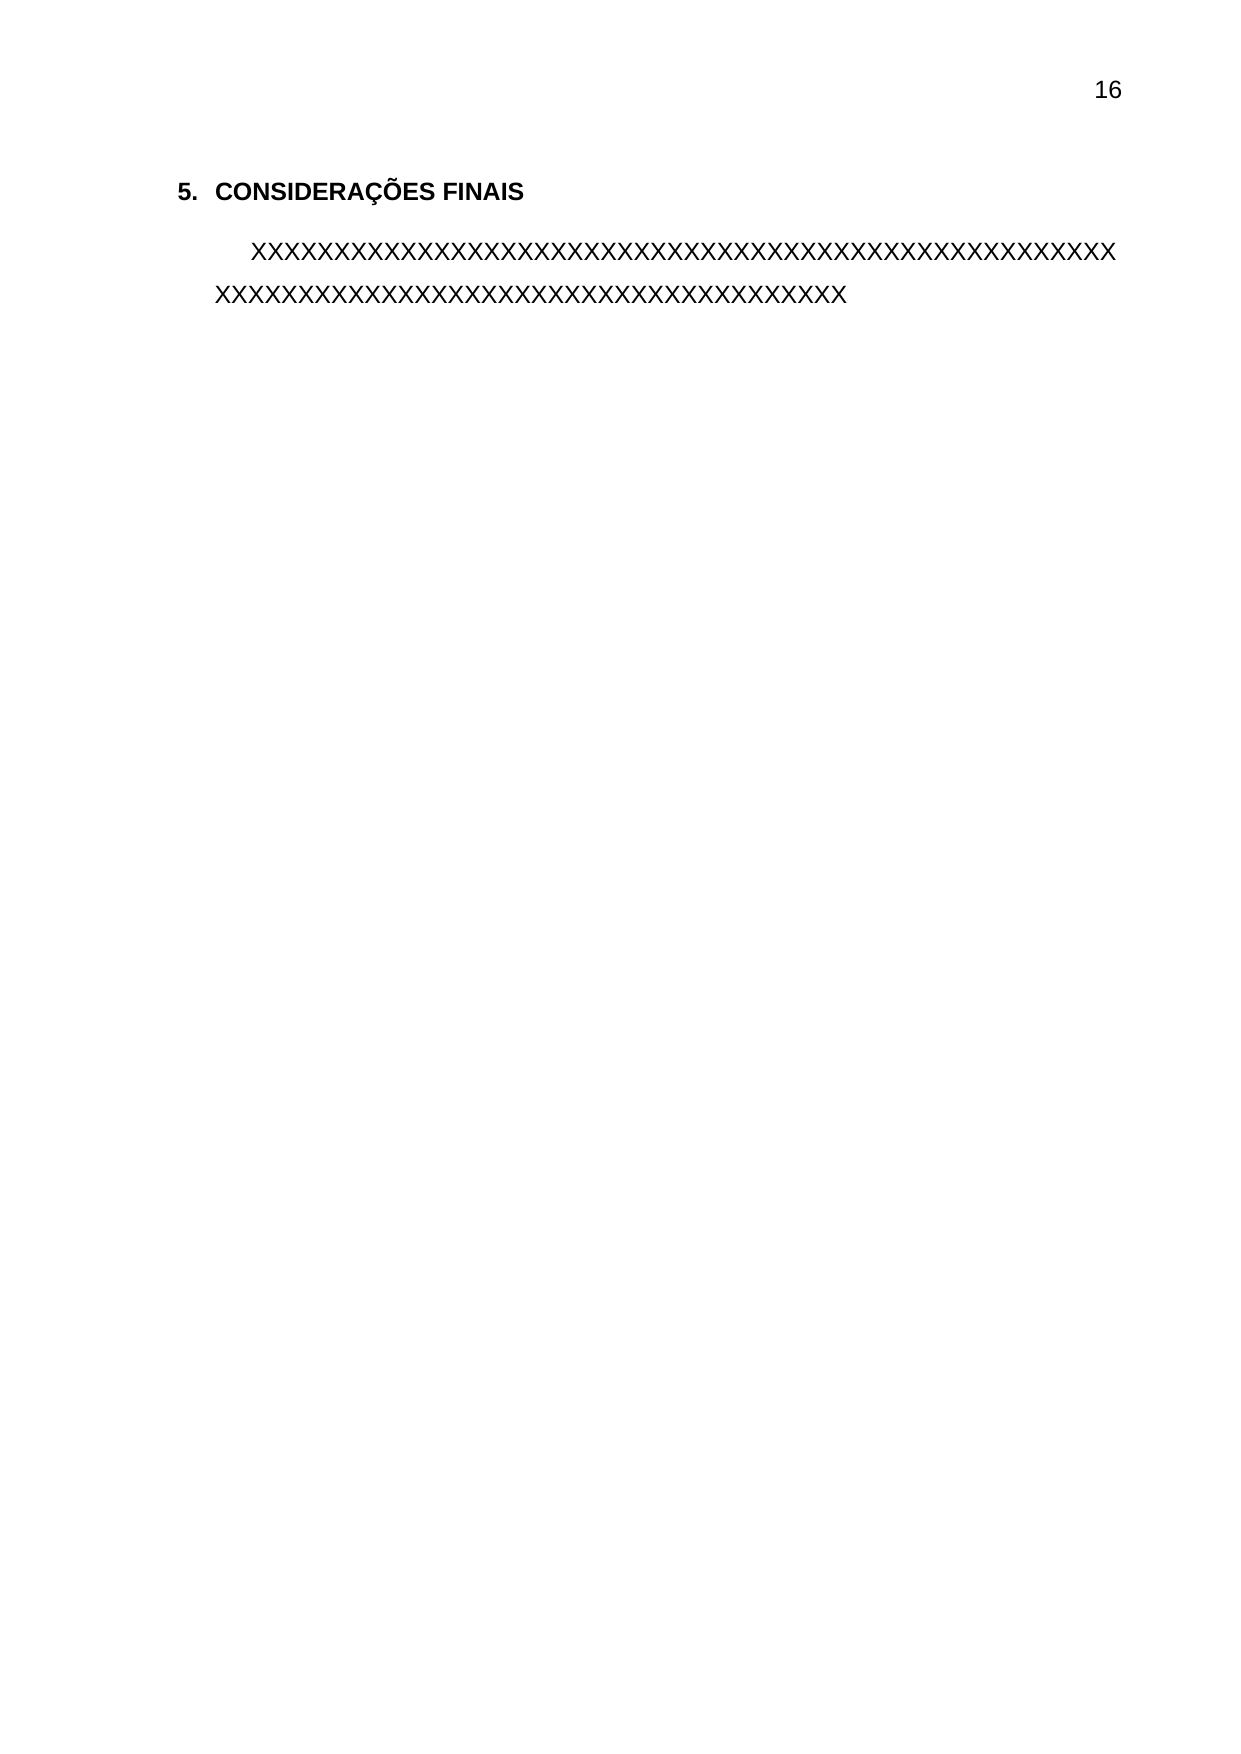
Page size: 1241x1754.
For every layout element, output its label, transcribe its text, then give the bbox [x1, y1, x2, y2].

list CONSIDERAÇÕES FINAIS [177, 177, 1122, 206]
text XXXXXXXXXXXXXXXXXXXXXXXXXXXXXXXXXXXXXXXXXXXXXXXXXXXXXXXXXXXXXXXXXXXXXXXXXXXXXXXXXXXXXXXXXX [214, 237, 1122, 309]
